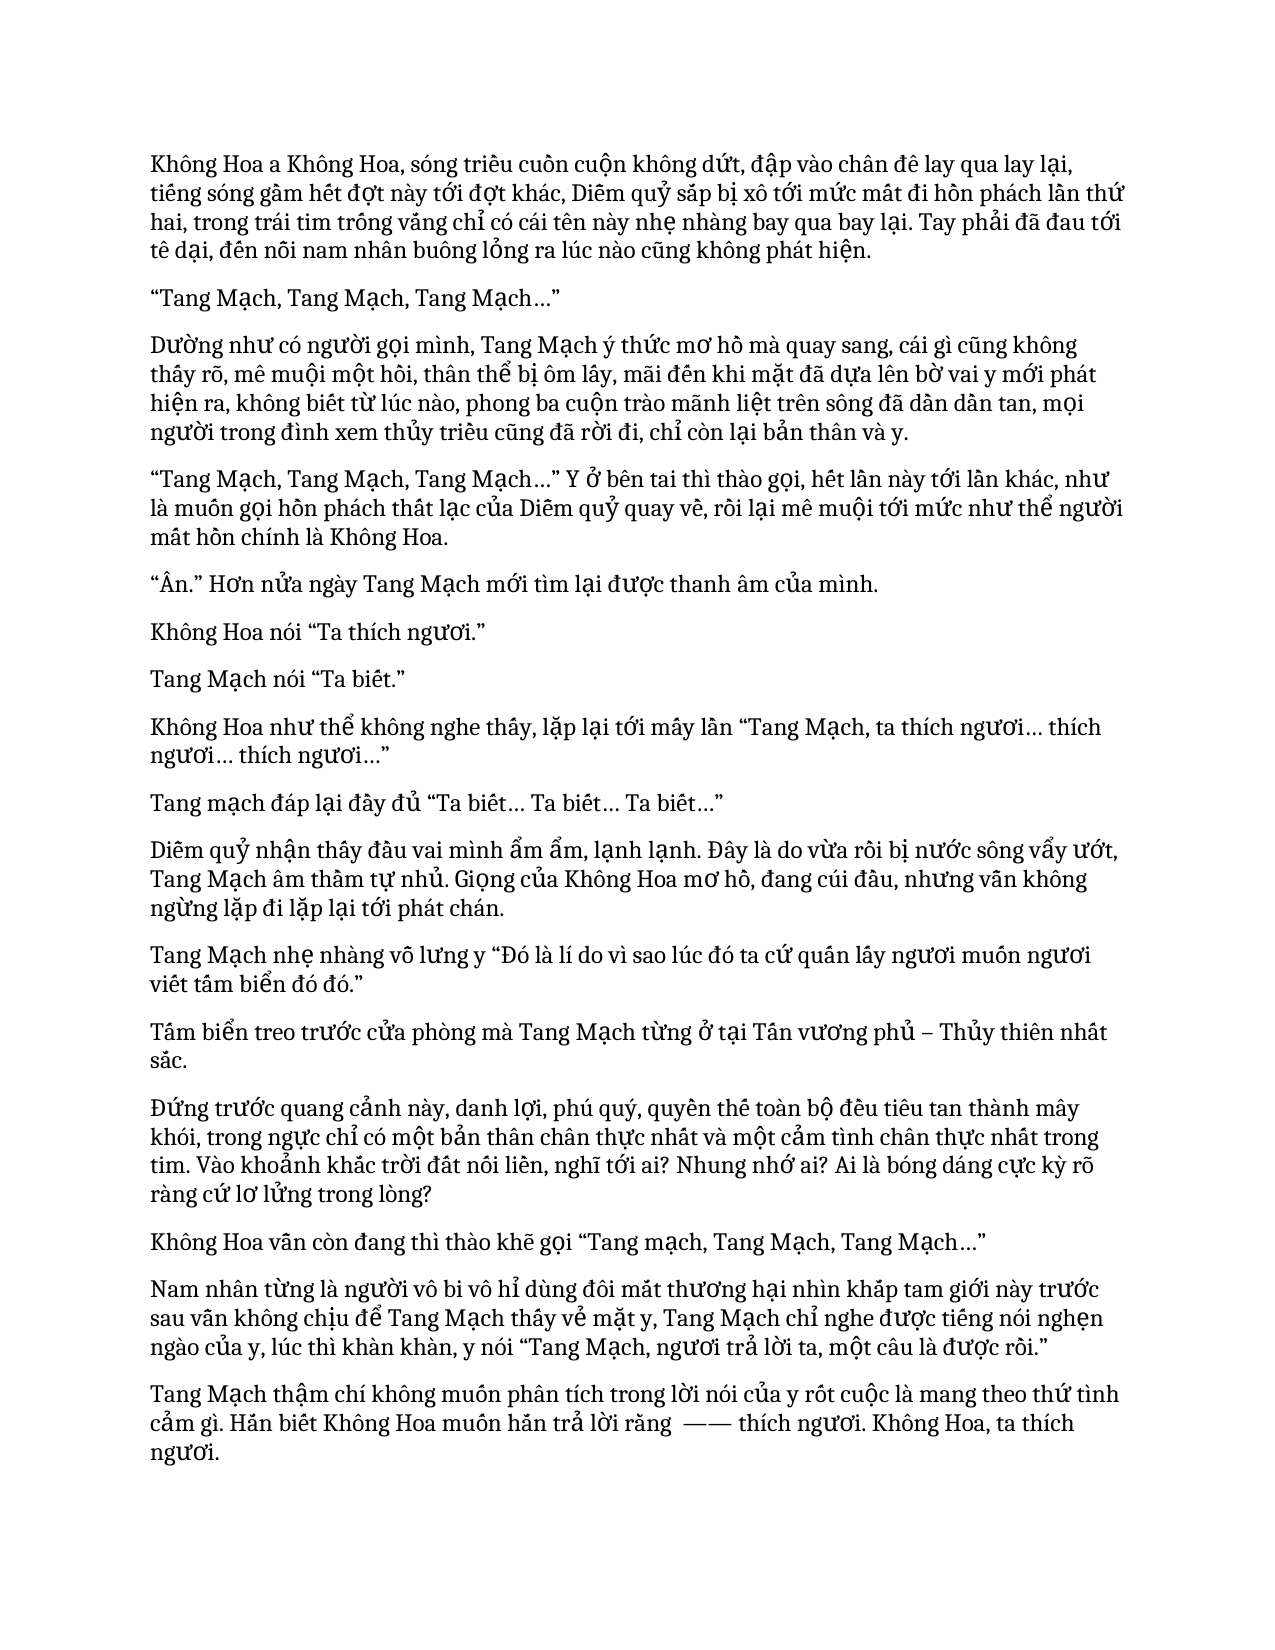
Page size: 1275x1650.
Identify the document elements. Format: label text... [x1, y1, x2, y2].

text Đứng trước quang cảnh này, danh lợi, phú quý, quyền thế toàn bộ đều tiêu tan thành mây khói, trong ngực chỉ có một bản thân chân thực nhất và một cảm tình chân thực nhất trong tim. Vào khoảnh khắc trời đất nối liền, nghĩ tới ai? Nhung nhớ ai? Ai là bóng dáng cực kỳ rõ ràng cứ lơ lửng trong lòng? [150, 1094, 1125, 1209]
text Tang mạch đáp lại đầy đủ “Ta biết… Ta biết… Ta biết…” [150, 789, 1125, 817]
text Dường như có người gọi mình, Tang Mạch ý thức mơ hồ mà quay sang, cái gì cũng không thấy rõ, mê muội một hồi, thân thể bị ôm lấy, mãi đến khi mặt đã dựa lên bờ vai y mới phát hiện ra, không biết từ lúc nào, phong ba cuộn trào mãnh liệt trên sông đã dần dần tan, mọi người trong đình xem thủy triều cũng đã rời đi, chỉ còn lại bản thân và y. [150, 331, 1125, 446]
text Diễm quỷ nhận thấy đầu vai mình ẩm ẩm, lạnh lạnh. Đây là do vừa rồi bị nước sông vẩy ướt, Tang Mạch âm thầm tự nhủ. Giọng của Không Hoa mơ hồ, đang cúi đầu, nhưng vẫn không ngừng lặp đi lặp lại tới phát chán. [150, 836, 1125, 922]
text Tang Mạch nhẹ nhàng vỗ lưng y “Đó là lí do vì sao lúc đó ta cứ quấn lấy ngươi muốn ngươi viết tấm biển đó đó.” [150, 941, 1125, 999]
text Không Hoa a Không Hoa, sóng triều cuồn cuộn không dứt, đập vào chân đê lay qua lay lại, tiếng sóng gầm hết đợt này tới đợt khác, Diễm quỷ sắp bị xô tới mức mất đi hồn phách lần thứ hai, trong trái tim trống vắng chỉ có cái tên này nhẹ nhàng bay qua bay lại. Tay phải đã đau tới tê dại, đến nỗi nam nhân buông lỏng ra lúc nào cũng không phát hiện. [150, 150, 1125, 265]
text “Tang Mạch, Tang Mạch, Tang Mạch…” [150, 284, 1125, 312]
text Không Hoa vẫn còn đang thì thào khẽ gọi “Tang mạch, Tang Mạch, Tang Mạch…” [150, 1227, 1125, 1256]
text Nam nhân từng là người vô bi vô hỉ dùng đôi mắt thương hại nhìn khắp tam giới này trước sau vẫn không chịu để Tang Mạch thấy vẻ mặt y, Tang Mạch chỉ nghe được tiếng nói nghẹn ngào của y, lúc thì khàn khàn, y nói “Tang Mạch, ngươi trả lời ta, một câu là được rồi.” [150, 1275, 1125, 1361]
text Không Hoa nói “Ta thích ngươi.” [150, 617, 1125, 646]
text Tang Mạch thậm chí không muốn phân tích trong lời nói của y rốt cuộc là mang theo thứ tình cảm gì. Hắn biết Không Hoa muốn hắn trả lời rằng —— thích ngươi. Không Hoa, ta thích ngươi. [150, 1380, 1125, 1466]
text Tấm biển treo trước cửa phòng mà Tang Mạch từng ở tại Tấn vương phủ – Thủy thiên nhất sắc. [150, 1017, 1125, 1075]
text “Ân.” Hơn nửa ngày Tang Mạch mới tìm lại được thanh âm của mình. [150, 570, 1125, 599]
text “Tang Mạch, Tang Mạch, Tang Mạch…” Y ở bên tai thì thào gọi, hết lần này tới lần khác, như là muốn gọi hồn phách thất lạc của Diễm quỷ quay về, rồi lại mê muội tới mức như thể người mất hồn chính là Không Hoa. [150, 465, 1125, 551]
text Không Hoa như thể không nghe thấy, lặp lại tới mấy lần “Tang Mạch, ta thích ngươi… thích ngươi… thích ngươi…” [150, 712, 1125, 770]
text Tang Mạch nói “Ta biết.” [150, 665, 1125, 694]
